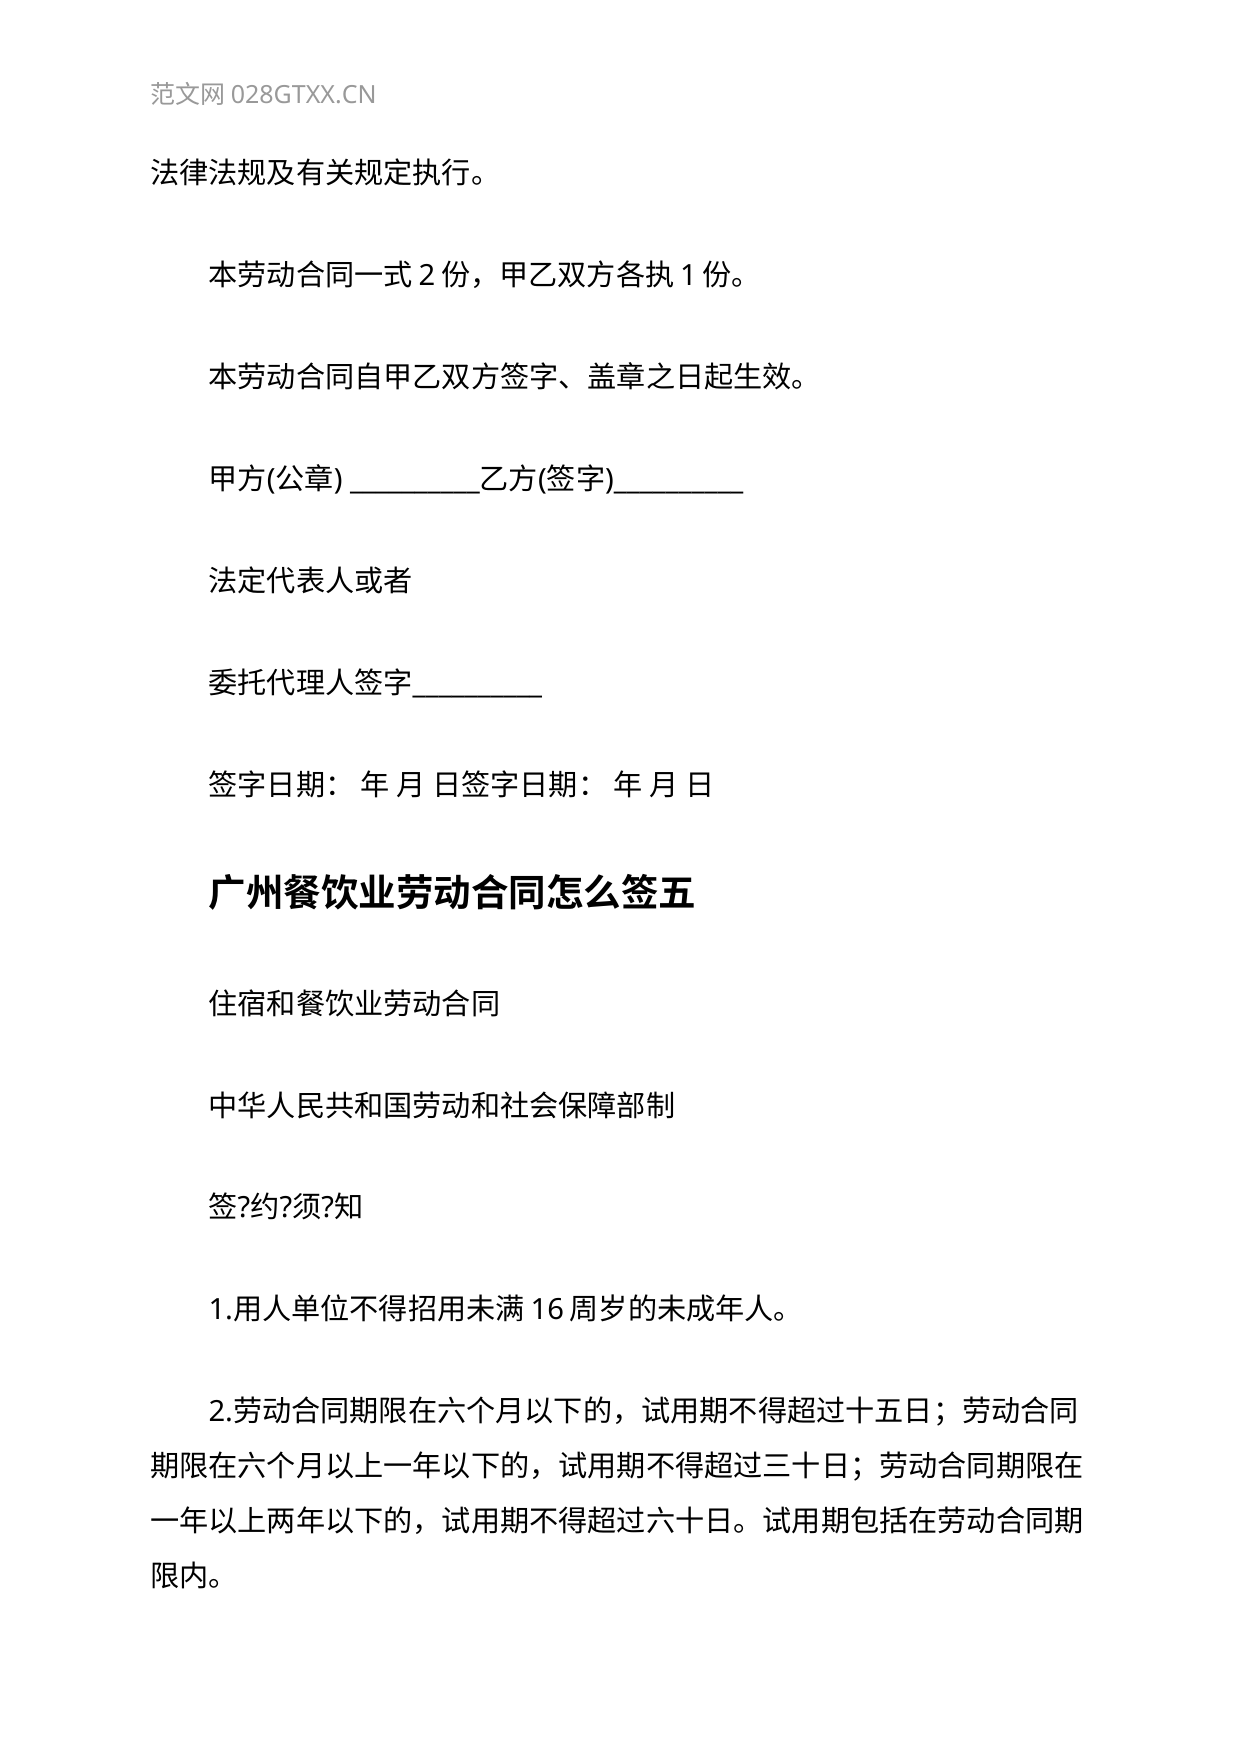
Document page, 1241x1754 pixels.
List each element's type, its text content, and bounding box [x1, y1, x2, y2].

text 1.用人单位不得招用未满16周岁的未成年人。 [150, 1286, 1090, 1328]
text 法定代表人或者 [150, 557, 1090, 600]
text 甲方(公章) __________乙方(签字)__________ [150, 456, 1090, 498]
text 委托代理人签字__________ [150, 659, 1090, 702]
text 中华人民共和国劳动和社会保障部制 [150, 1082, 1090, 1124]
text 2.劳动合同期限在六个月以下的，试用期不得超过十五日；劳动合同期限在六个月以上一年以下的，试用期不得超过三十日；劳动合同期限在一年以上两年以下的，试用期不得超过六十日。试用期包括在劳动合同期限内。 [150, 1388, 1090, 1595]
text 签字日期： 年 月 日签字日期： 年 月 日 [150, 761, 1090, 803]
text 签?约?须?知 [150, 1184, 1090, 1226]
text 本劳动合同自甲乙双方签字、盖章之日起生效。 [150, 354, 1090, 396]
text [150, 150, 1090, 192]
text 本劳动合同一式2份，甲乙双方各执1份。 [150, 252, 1090, 294]
text 住宿和餐饮业劳动合同 [150, 980, 1090, 1023]
text 广州餐饮业劳动合同怎么签五 [150, 863, 1090, 917]
